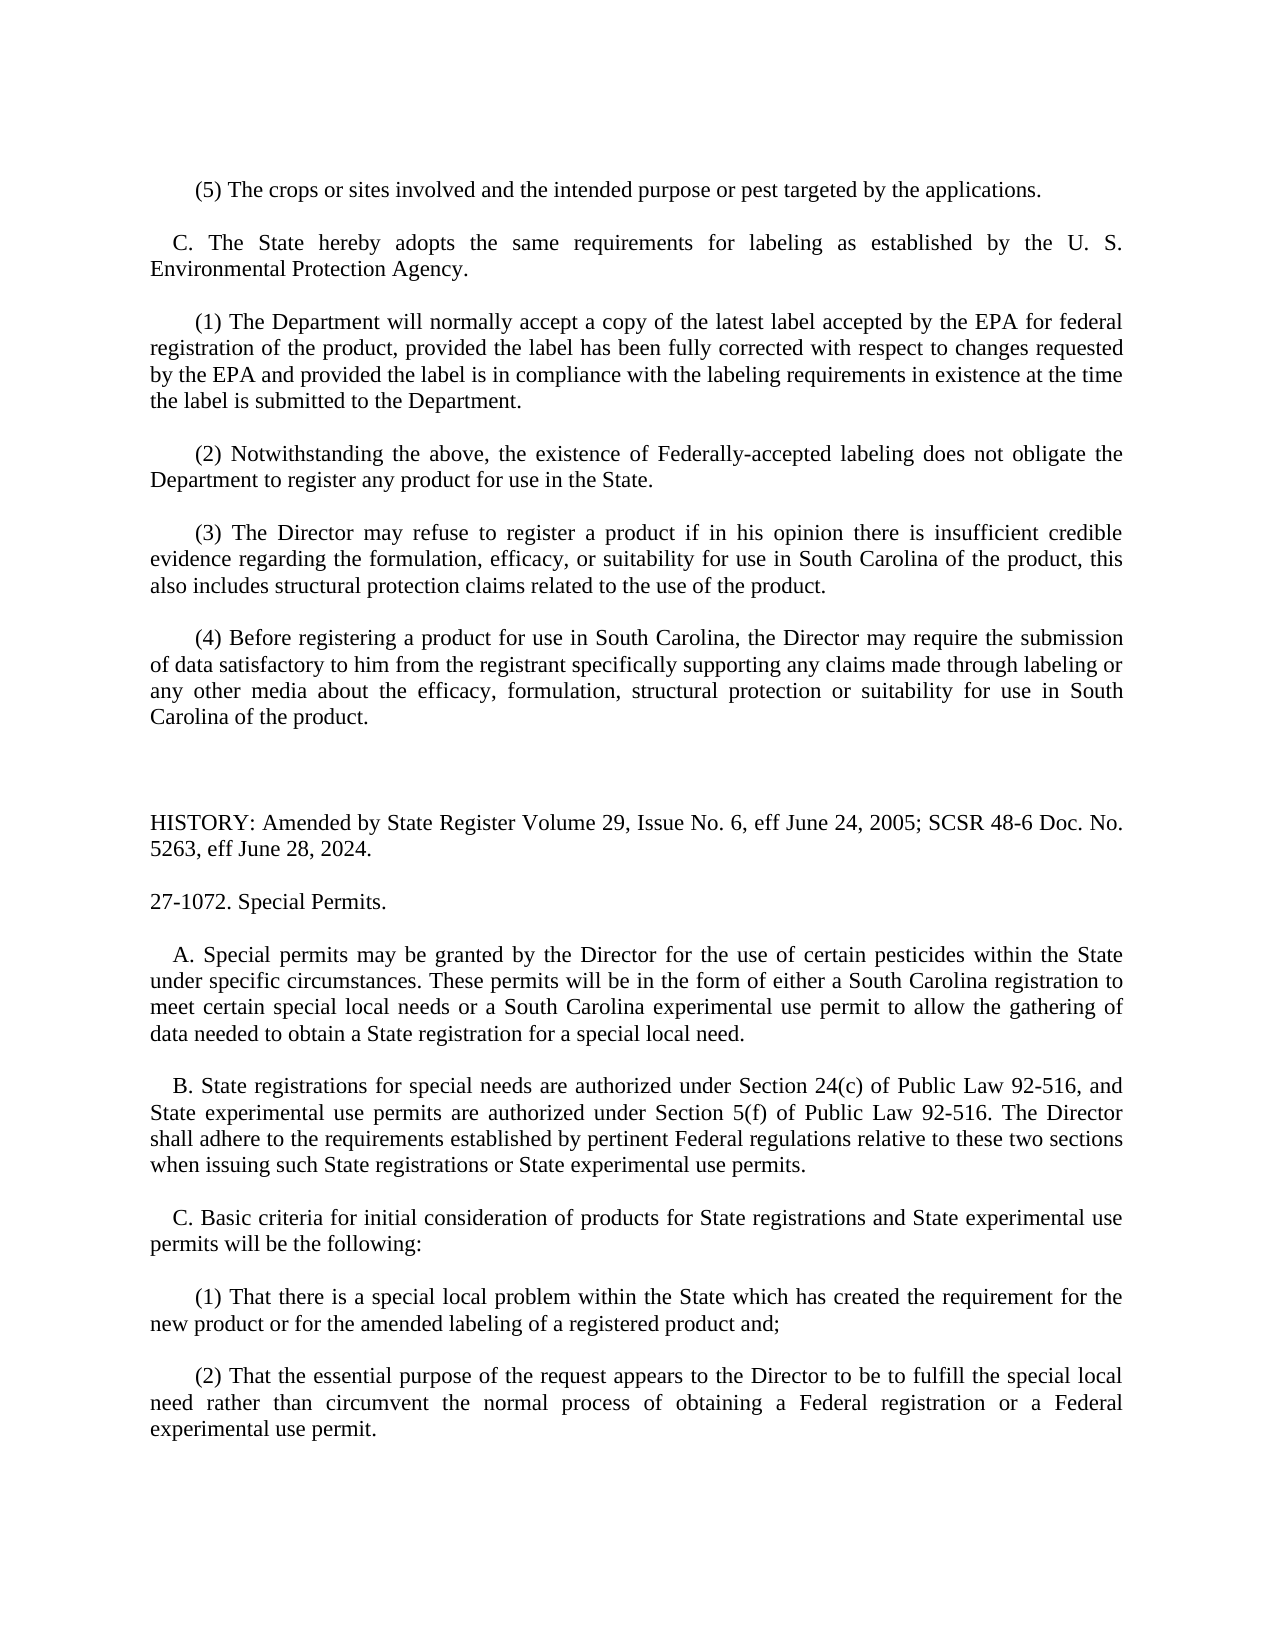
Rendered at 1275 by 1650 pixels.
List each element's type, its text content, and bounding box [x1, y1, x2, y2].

text (1) That there is a special local problem within the State which has created the requirement for the new product or for the amended labeling of a registered product and; [150, 1283, 1125, 1336]
text (1) The Department will normally accept a copy of the latest label accepted by the EPA for federal registration of the product, provided the label has been fully corrected with respect to changes requested by the EPA and provided the label is in compliance with the labeling requirements in existence at the time the label is submitted to the Department. [150, 308, 1125, 413]
text (3) The Director may refuse to register a product if in his opinion there is insufficient credible evidence regarding the formulation, efficacy, or suitability for use in South Carolina of the product, this also includes structural protection claims related to the use of the product. [150, 519, 1125, 598]
text 27-1072. Special Permits. [150, 888, 1125, 914]
text (2) That the essential purpose of the request appears to the Director to be to fulfill the special local need rather than circumvent the normal process of obtaining a Federal registration or a Federal experimental use permit. [150, 1362, 1125, 1441]
text C. The State hereby adopts the same requirements for labeling as established by the U. S. Environmental Protection Agency. [150, 229, 1125, 282]
text C. Basic criteria for initial consideration of products for State registrations and State experimental use permits will be the following: [150, 1204, 1125, 1257]
text (5) The crops or sites involved and the intended purpose or pest targeted by the applications. [150, 176, 1125, 203]
text (4) Before registering a product for use in South Carolina, the Director may require the submission of data satisfactory to him from the registrant specifically supporting any claims made through labeling or any other media about the efficacy, formulation, structural protection or suitability for use in South Carolina of the product. [150, 624, 1125, 730]
text A. Special permits may be granted by the Director for the use of certain pesticides within the State under specific circumstances. These permits will be in the form of either a South Carolina registration to meet certain special local needs or a South Carolina experimental use permit to allow the gathering of data needed to obtain a State registration for a special local need. [150, 941, 1125, 1046]
text B. State registrations for special needs are authorized under Section 24(c) of Public Law 92-516, and State experimental use permits are authorized under Section 5(f) of Public Law 92-516. The Director shall adhere to the requirements established by pertinent Federal regulations relative to these two sections when issuing such State registrations or State experimental use permits. [150, 1072, 1125, 1178]
text (2) Notwithstanding the above, the existence of Federally-accepted labeling does not obligate the Department to register any product for use in the State. [150, 440, 1125, 493]
text HISTORY: Amended by State Register Volume 29, Issue No. 6, eff June 24, 2005; SCSR 48-6 Doc. No. 5263, eff June 28, 2024. [150, 809, 1125, 862]
